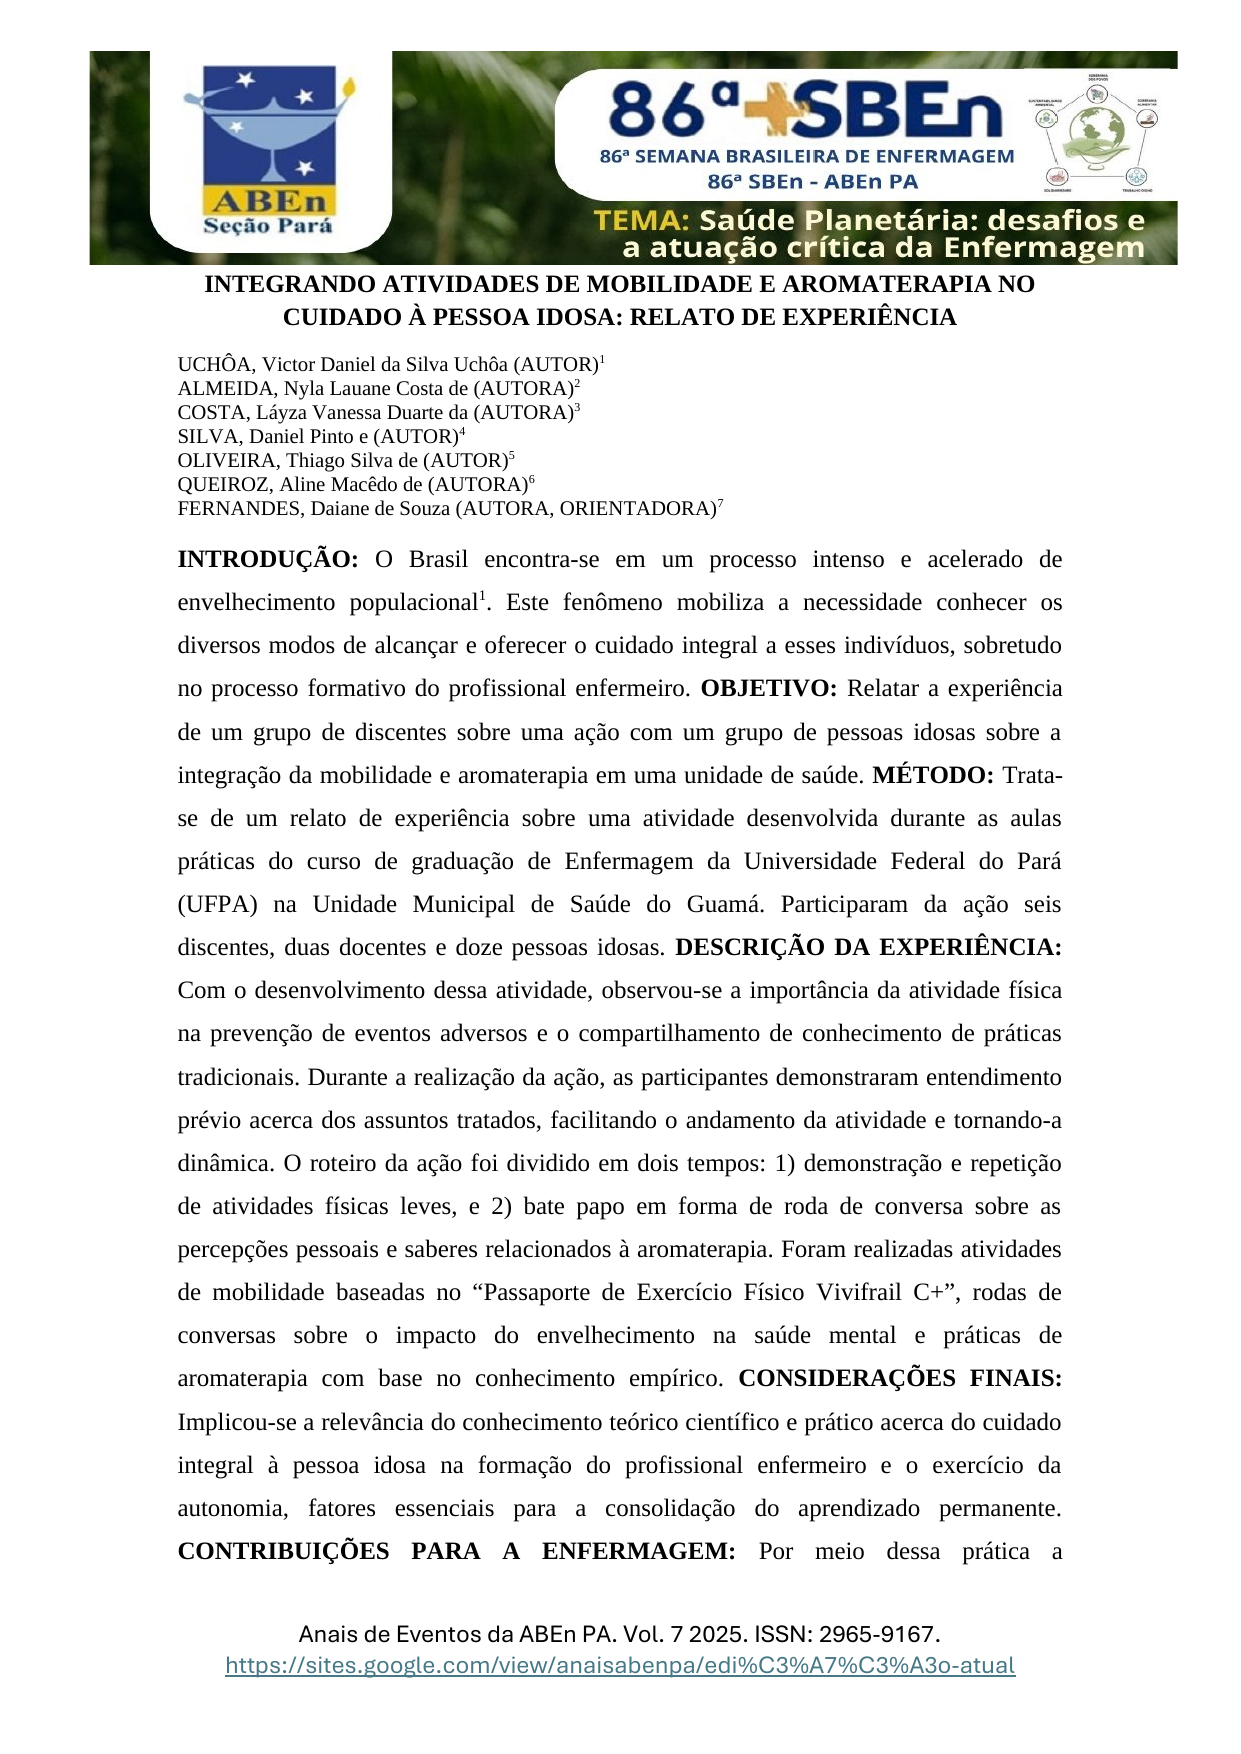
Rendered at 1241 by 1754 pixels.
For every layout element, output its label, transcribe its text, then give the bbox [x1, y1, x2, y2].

picture [89, 51, 1178, 265]
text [177, 544, 1063, 1565]
text OLIVEIRA, Thiago Silva de (AUTOR)5 [177, 448, 1063, 472]
text COSTA, Láyza Vanessa Duarte da (AUTORA)3 [177, 400, 1063, 424]
text INTEGRANDO ATIVIDADES DE MOBILIDADE E AROMATERAPIA NO CUIDADO À PESSOA IDOSA: RELATO DE EXPERIÊNCIA [177, 148, 1063, 331]
text QUEIROZ, Aline Macêdo de (AUTORA)6 [177, 472, 1063, 496]
text ALMEIDA, Nyla Lauane Costa de (AUTORA)2 [177, 376, 1063, 400]
text FERNANDES, Daiane de Souza (AUTORA, ORIENTADORA)7 [177, 496, 1063, 520]
text UCHÔA, Victor Daniel da Silva Uchôa (AUTOR)1 [177, 352, 1063, 376]
text SILVA, Daniel Pinto e (AUTOR)4 [177, 424, 1063, 448]
